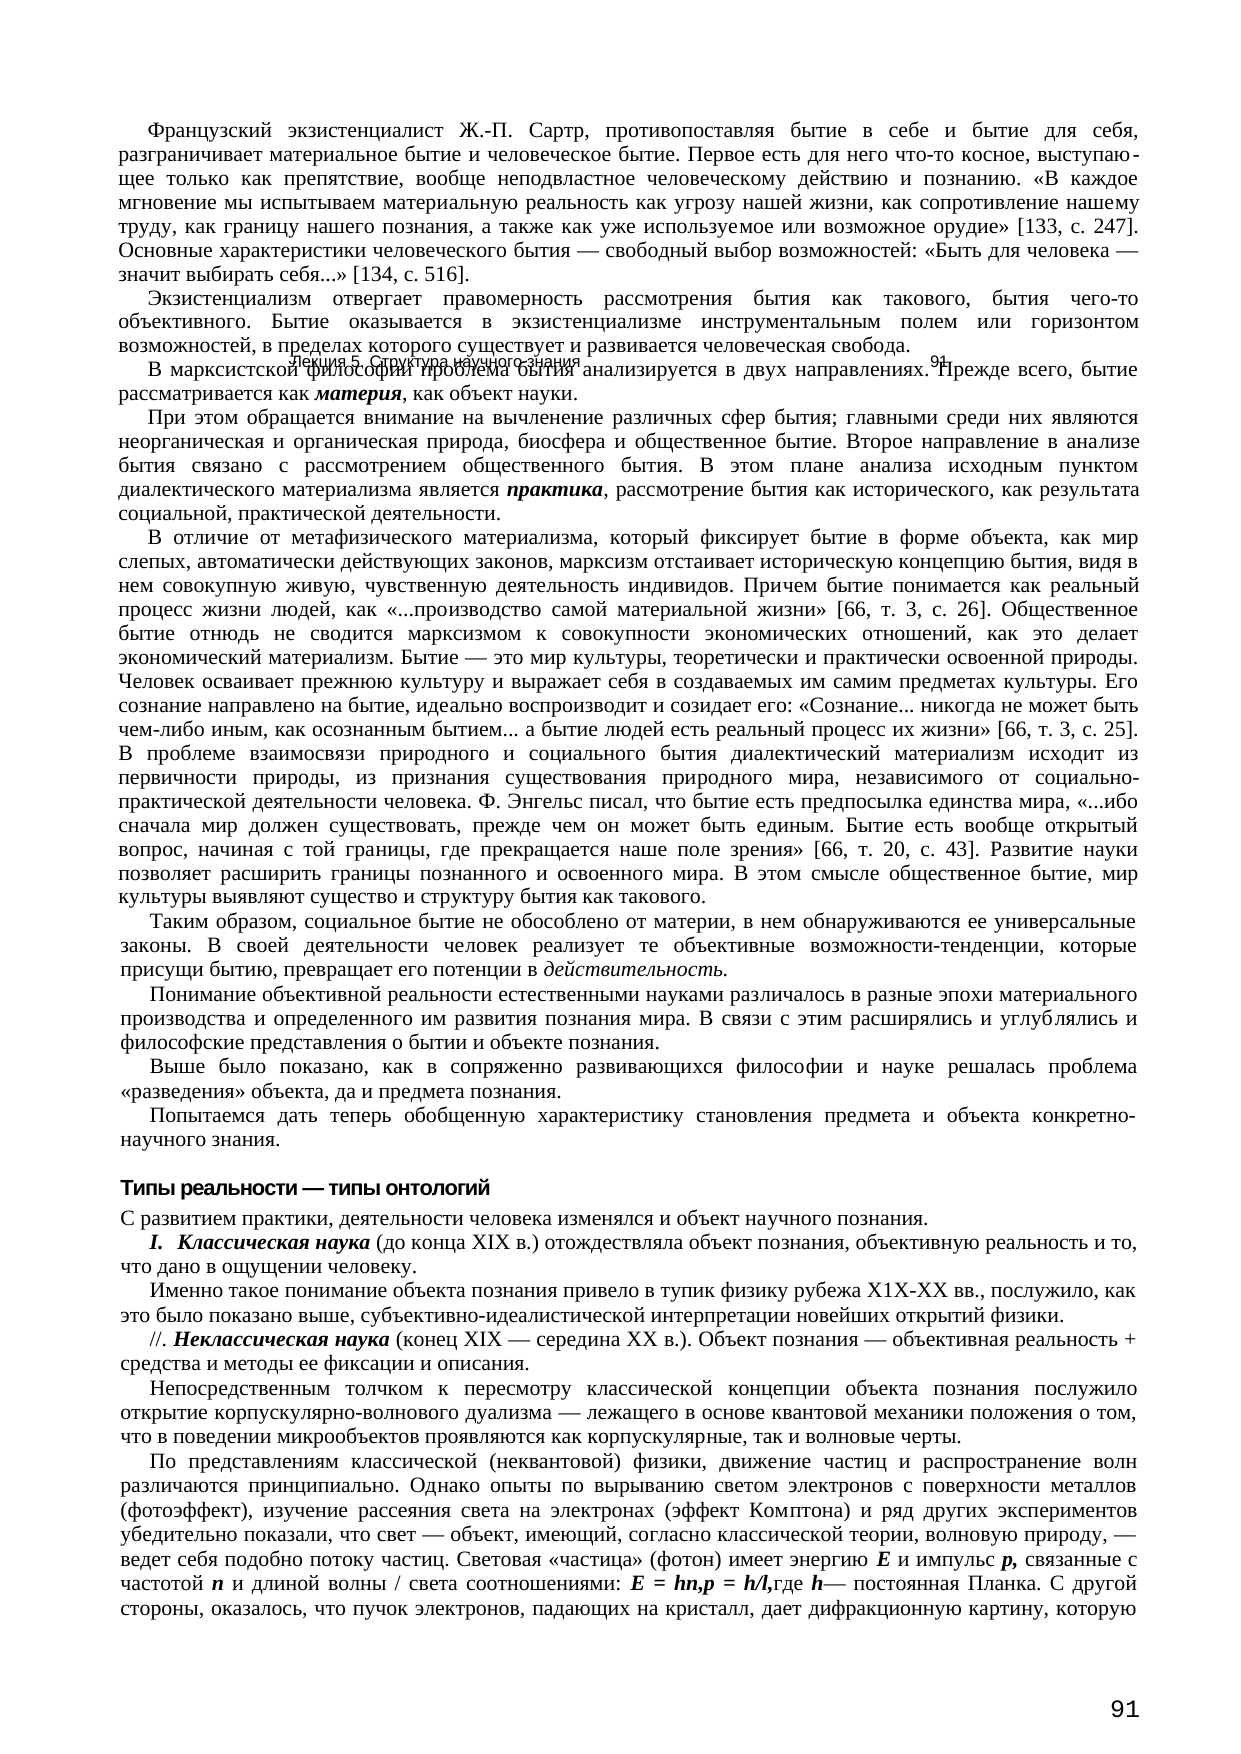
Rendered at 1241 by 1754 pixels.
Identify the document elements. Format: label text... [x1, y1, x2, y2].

text При этом обращается внимание на вычленение различных сфер бытия; главными среди них являются неорганическая и органическая природа, биосфера и общественное бытие. Второе направление в анализе бытия связано с рассмотрением общественного бытия. В этом плане анализа исходным пунктом диалектического материализма является практика, рассмотрение бытия как исторического, как результата социальной, практической деятельности. [118, 406, 1140, 525]
text Попытаемся дать теперь обобщенную характеристику становления предмета и объекта конкретно-научного знания. [120, 1103, 1138, 1151]
text Таким образом, социальное бытие не обособлено от материи, в нем обнаруживаются ее универсальные законы. В своей деятельности человек реализует те объективные возможности-тенденции, которые присущи бытию, превращает его потенции в действительность. [120, 909, 1138, 982]
text Именно такое понимание объекта познания привело в тупик физику рубежа Х1Х-ХХ вв., послужило, как это было показано выше, субъективно-идеалистической интерпретации новейших открытий физики. [120, 1278, 1138, 1327]
text В отличие от метафизического материализма, который фиксирует бытие в форме объекта, как мир слепых, автоматически действующих законов, марксизм отстаивает историческую концепцию бытия, видя в нем совокупную живую, чувственную деятельность индивидов. Причем бытие понимается как реальный процесс жизни людей, как «...производство самой материальной жизни» [66, т. 3, с. 26]. Общественное бытие отнюдь не сводится марксизмом к совокупности экономических отношений, как это делает экономический материализм. Бытие — это мир культуры, теоретически и практически освоенной природы. Человек осваивает прежнюю культуру и выражает себя в создаваемых им самим предметах культуры. Его сознание направлено на бытие, идеально воспроизводит и созидает его: «Сознание... никогда не может быть чем-либо иным, как осознанным бытием... а бытие людей есть реальный процесс их жизни» [66, т. 3, с. 25]. В проблеме взаимосвязи природного и социального бытия диалектический материализм исходит из первичности природы, из признания существования природного мира, независимого от социально-практической деятельности человека. Ф. Энгельс писал, что бытие есть предпосылка единства мира, «...ибо сначала мир должен существовать, прежде чем он может быть единым. Бытие есть вообще открытый вопрос, начиная с той границы, где прекращается наше поле зрения» [66, т. 20, с. 43]. Развитие науки позволяет расширить границы познанного и освоенного мира. В этом смысле общественное бытие, мир культуры выявляют существо и структуру бытия как такового. [118, 525, 1140, 909]
text Понимание объективной реальности естественными науками различалось в разные эпохи материального производства и определенного им развития познания мира. В связи с этим расширялись и углублялись и философские представления о бытии и объекте познания. [120, 982, 1138, 1054]
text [120, 1448, 1138, 1620]
text Непосредственным толчком к пересмотру классической концепции объекта познания послужило открытие корпускулярно-волнового дуализма — лежащего в основе квантовой механики положения о том, что в поведении микрообъектов проявляются как корпускулярные, так и волновые черты. [120, 1376, 1138, 1448]
subtitle Типы реальности — типы онтологий [120, 1178, 1140, 1200]
text Экзистенциализм отвергает правомерность рассмотрения бытия как такового, бытия чего-то объективного. Бытие оказывается в экзистенциализме инструментальным полем или горизонтом возможностей, в пределах которого существует и развивается человеческая свобода. [118, 286, 1140, 358]
text С развитием практики, деятельности человека изменялся и объект научного познания. [120, 1206, 1138, 1230]
text //. Неклассическая наука (конец XIX — середина XX в.). Объект познания — объективная реальность + средства и методы ее фиксации и описания. [120, 1327, 1138, 1376]
list Классическая наука (до конца XIX в.) отождествляла объект познания, объективную реальность и то, что дано в ощущении человеку. [120, 1230, 1138, 1278]
text Французский экзистенциалист Ж.-П. Сартр, противопоставляя бытие в себе и бытие для себя, разграничивает материальное бытие и человеческое бытие. Первое есть для него что-то косное, выступающее только как препятствие, вообще неподвластное человеческому действию и познанию. «В каждое мгновение мы испытываем материальную реальность как угрозу нашей жизни, как сопротивление нашему труду, как границу нашего познания, а также как уже используемое или возможное орудие» [133, с. 247]. Основные характеристики человеческого бытия — свободный выбор возможностей: «Быть для человека — значит выбирать себя...» [134, с. 516]. [118, 118, 1140, 286]
text Выше было показано, как в сопряженно развивающихся философии и науке решалась проблема «разведения» объекта, да и предмета познания. [120, 1054, 1138, 1103]
text В марксистской философии проблема бытия анализируется в двух направлениях. Прежде всего, бытие рассматривается как материя, как объект науки. [118, 358, 1140, 406]
